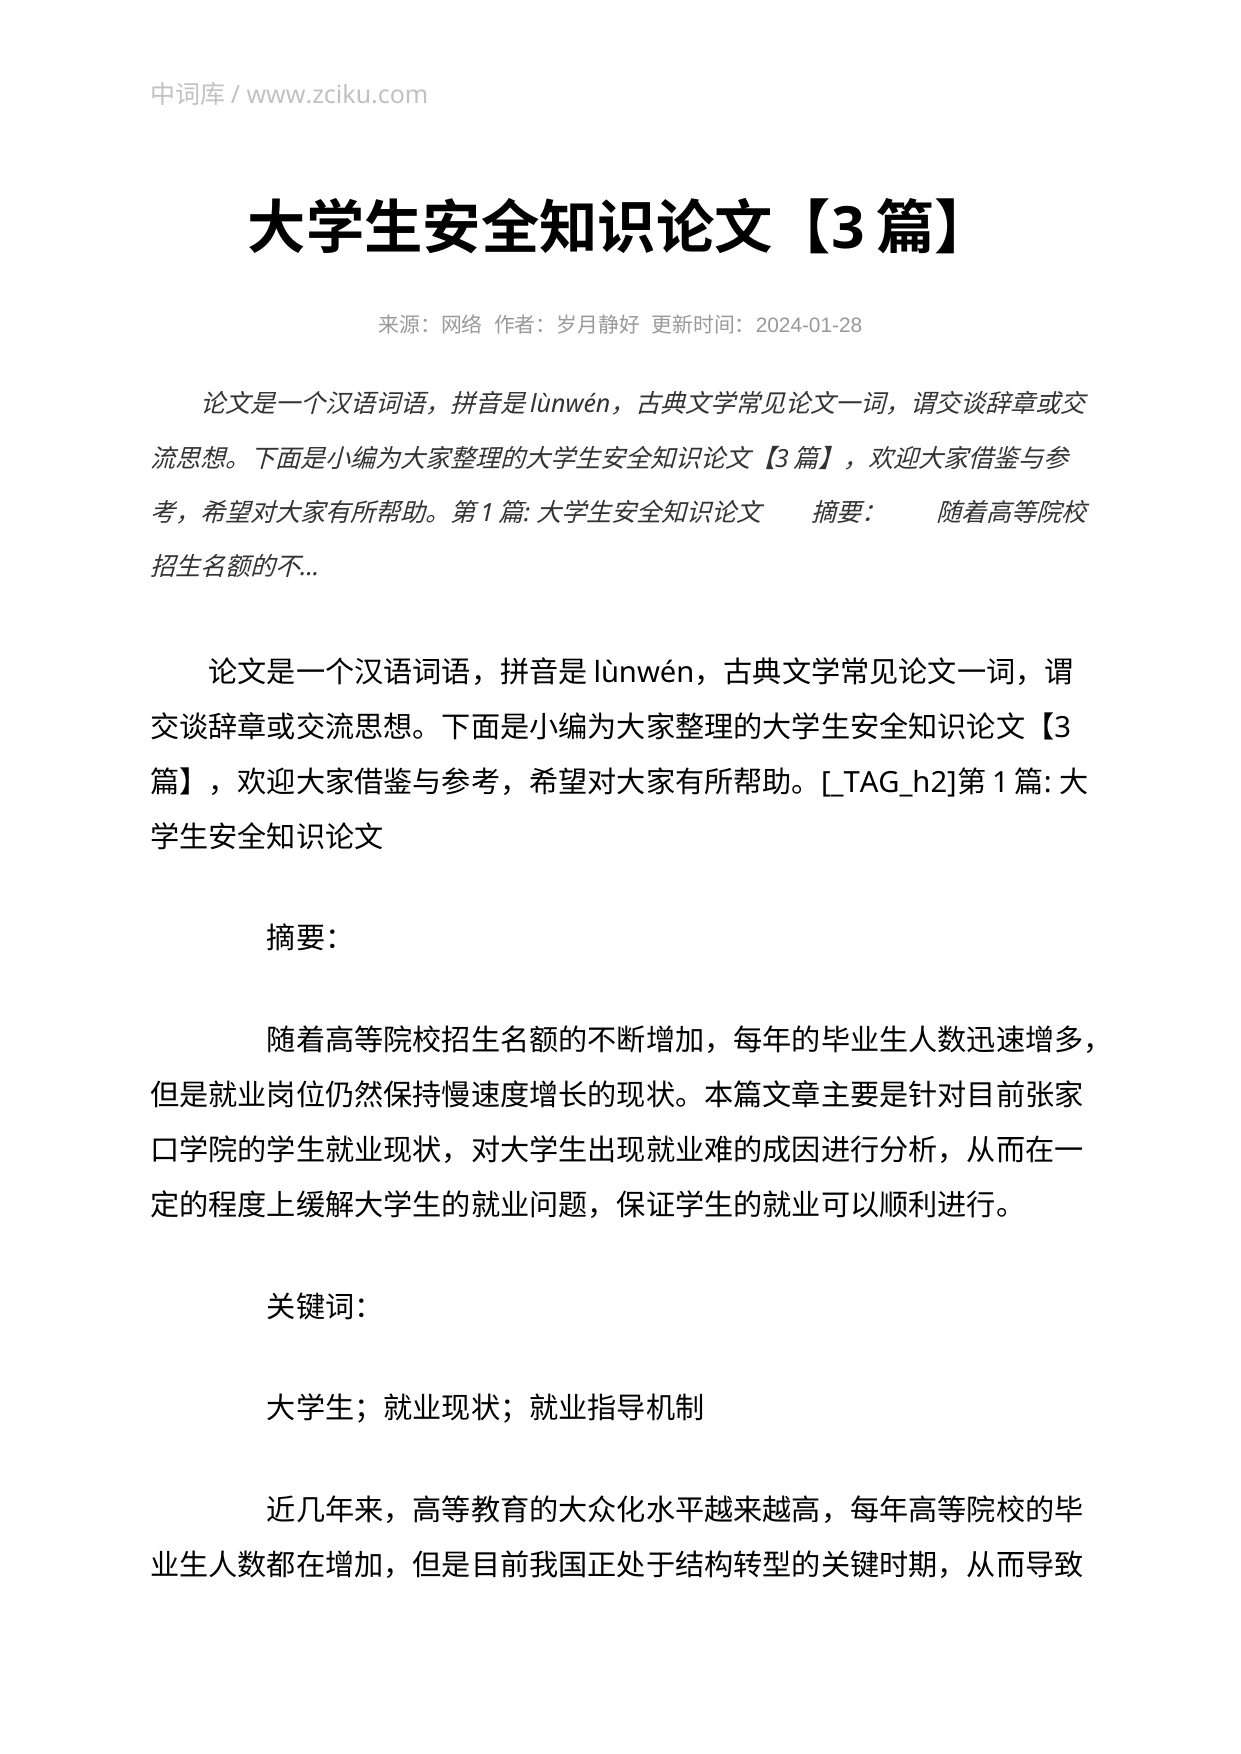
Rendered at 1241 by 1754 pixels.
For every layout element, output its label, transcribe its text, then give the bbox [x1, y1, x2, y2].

text 关键词： [150, 1283, 1090, 1325]
text 论文是一个汉语词语，拼音是lùnwén，古典文学常见论文一词，谓交谈辞章或交流思想。下面是小编为大家整理的大学生安全知识论文【3篇】，欢迎大家借鉴与参考，希望对大家有所帮助。[_TAG_h2]第1篇: 大学生安全知识论文 [150, 648, 1090, 855]
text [150, 1487, 1090, 1584]
text 摘要： [150, 915, 1090, 957]
text 来源：网络 作者：岁月静好 更新时间：2024-01-28 [150, 313, 1090, 337]
text 论文是一个汉语词语，拼音是lùnwén，古典文学常见论文一词，谓交谈辞章或交流思想。下面是小编为大家整理的大学生安全知识论文【3篇】，欢迎大家借鉴与参考，希望对大家有所帮助。第1篇: 大学生安全知识论文 摘要： 随着高等院校招生名额的不... [150, 384, 1090, 583]
text 随着高等院校招生名额的不断增加，每年的毕业生人数迅速增多，但是就业岗位仍然保持慢速度增长的现状。本篇文章主要是针对目前张家口学院的学生就业现状，对大学生出现就业难的成因进行分析，从而在一定的程度上缓解大学生的就业问题，保证学生的就业可以顺利进行。 [150, 1017, 1090, 1224]
text 大学生；就业现状；就业指导机制 [150, 1385, 1090, 1427]
subtitle 大学生安全知识论文【3篇】 [150, 181, 1090, 266]
